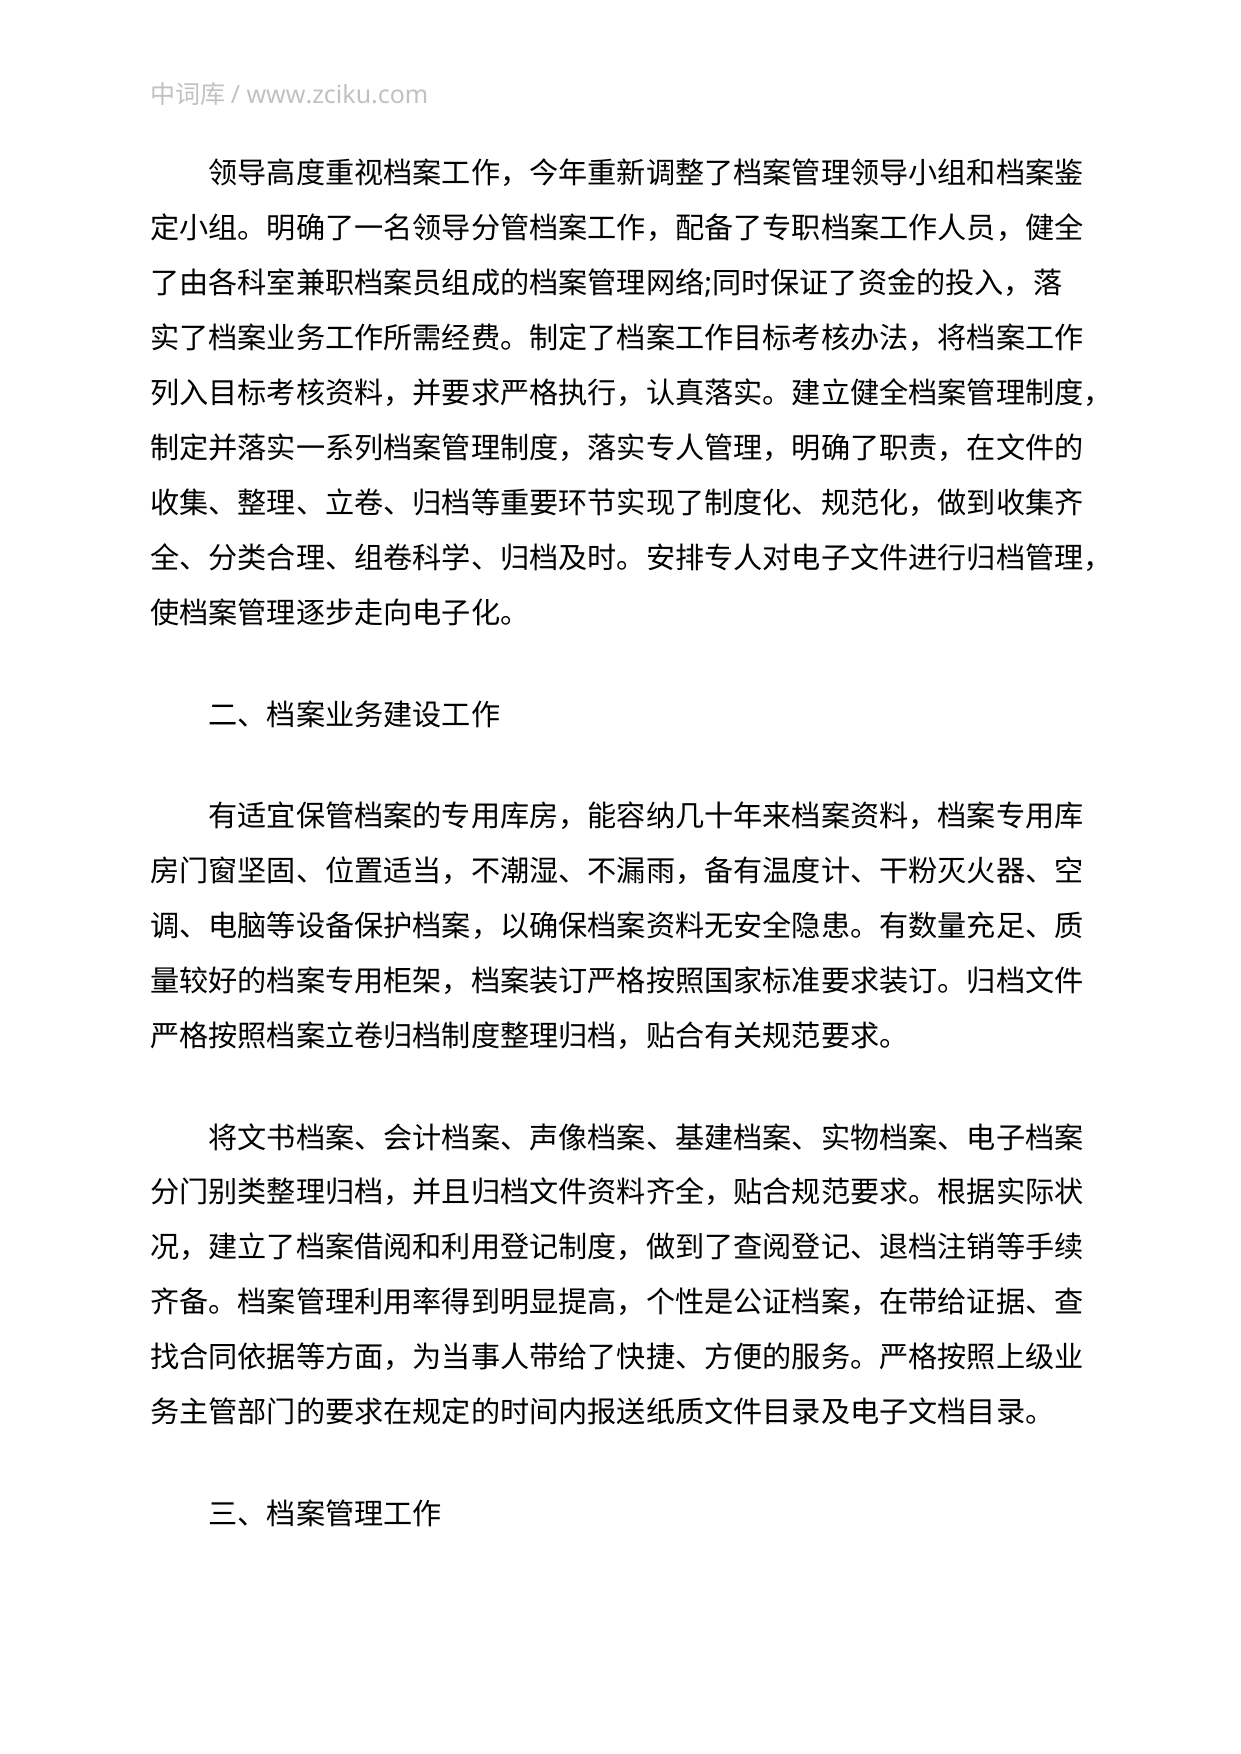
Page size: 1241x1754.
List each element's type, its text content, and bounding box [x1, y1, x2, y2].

text 有适宜保管档案的专用库房，能容纳几十年来档案资料，档案专用库房门窗坚固、位置适当，不潮湿、不漏雨，备有温度计、干粉灭火器、空调、电脑等设备保护档案，以确保档案资料无安全隐患。有数量充足、质量较好的档案专用柜架，档案装订严格按照国家标准要求装订。归档文件严格按照档案立卷归档制度整理归档，贴合有关规范要求。 [150, 793, 1090, 1055]
text 三、档案管理工作 [150, 1490, 1090, 1533]
text 二、档案业务建设工作 [150, 691, 1090, 733]
text 将文书档案、会计档案、声像档案、基建档案、实物档案、电子档案分门别类整理归档，并且归档文件资料齐全，贴合规范要求。根据实际状况，建立了档案借阅和利用登记制度，做到了查阅登记、退档注销等手续齐备。档案管理利用率得到明显提高，个性是公证档案，在带给证据、查找合同依据等方面，为当事人带给了快捷、方便的服务。严格按照上级业务主管部门的要求在规定的时间内报送纸质文件目录及电子文档目录。 [150, 1114, 1090, 1431]
text 领导高度重视档案工作，今年重新调整了档案管理领导小组和档案鉴定小组。明确了一名领导分管档案工作，配备了专职档案工作人员，健全了由各科室兼职档案员组成的档案管理网络;同时保证了资金的投入，落实了档案业务工作所需经费。制定了档案工作目标考核办法，将档案工作列入目标考核资料，并要求严格执行，认真落实。建立健全档案管理制度，制定并落实一系列档案管理制度，落实专人管理，明确了职责，在文件的收集、整理、立卷、归档等重要环节实现了制度化、规范化，做到收集齐全、分类合理、组卷科学、归档及时。安排专人对电子文件进行归档管理，使档案管理逐步走向电子化。 [150, 150, 1090, 632]
